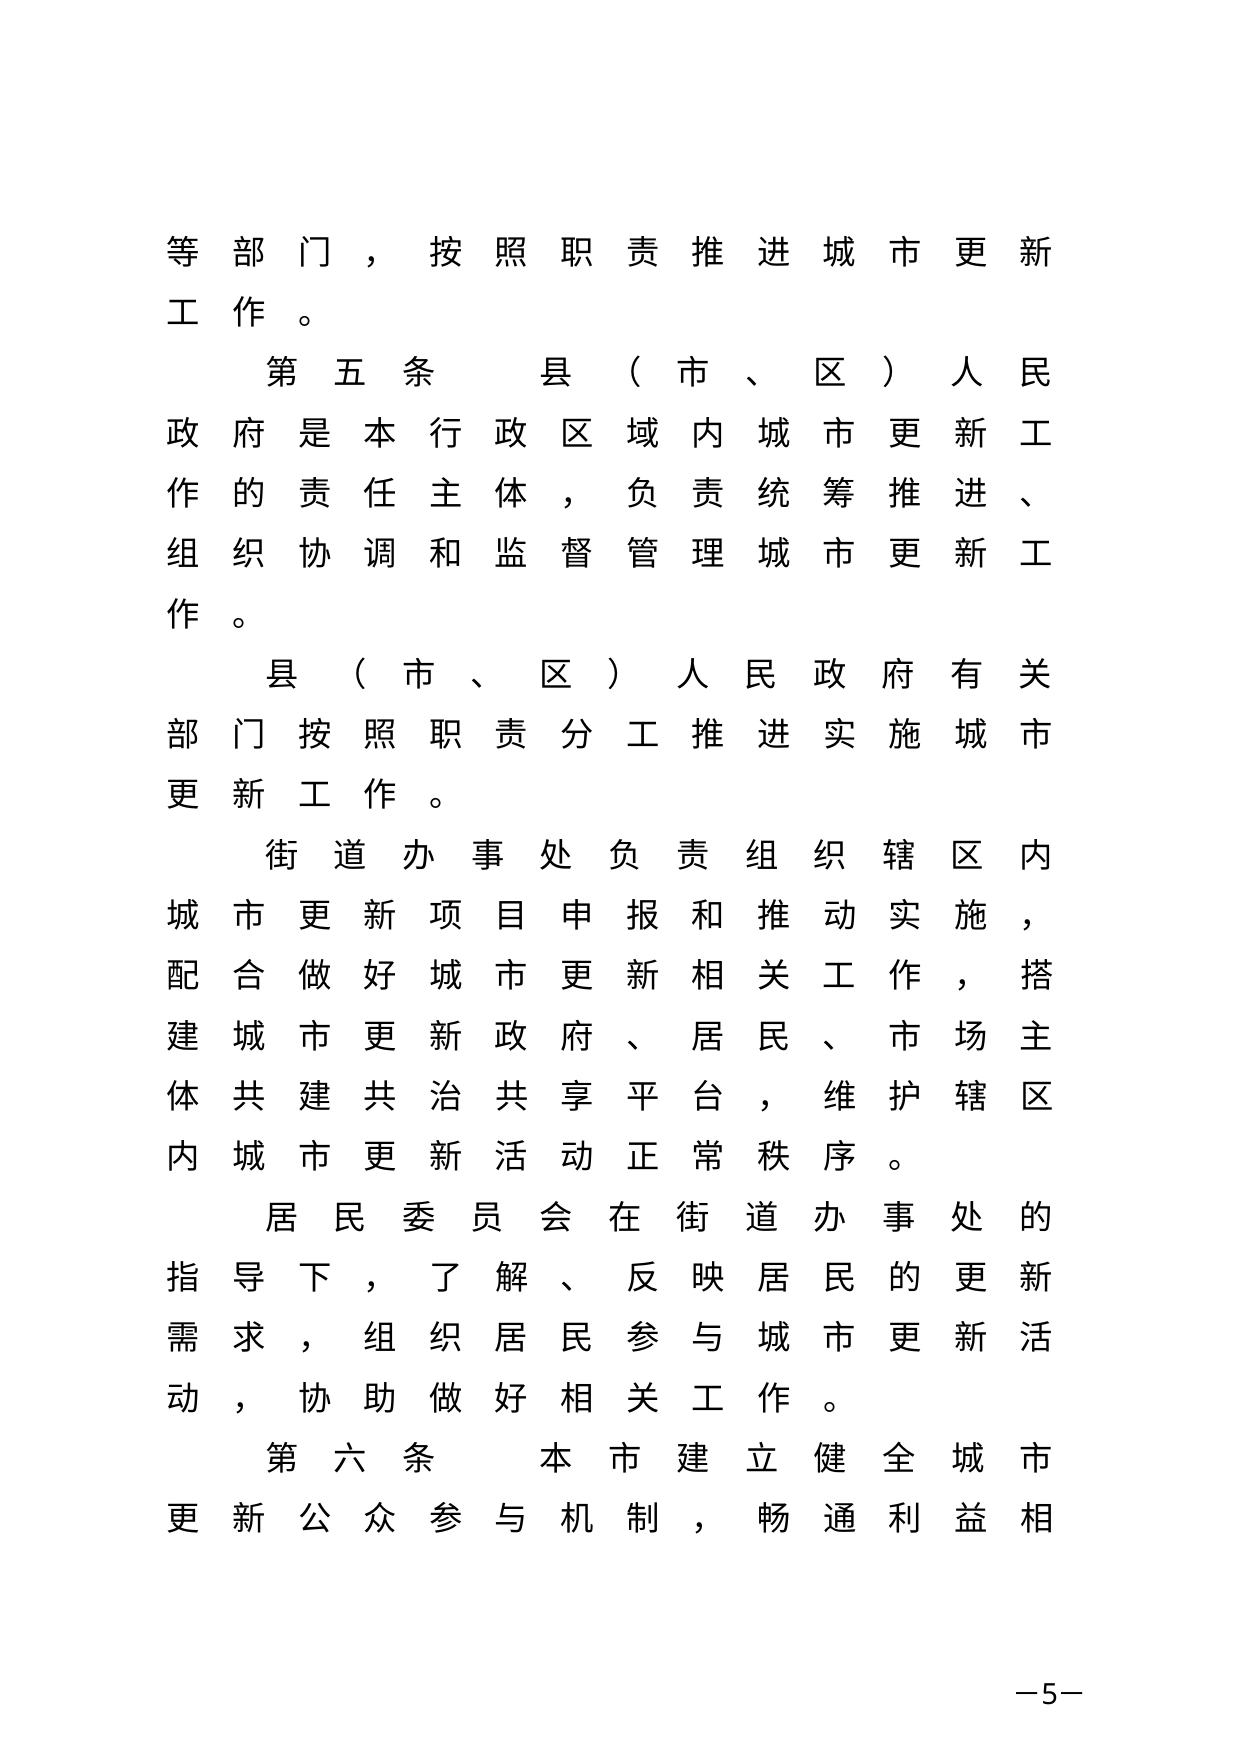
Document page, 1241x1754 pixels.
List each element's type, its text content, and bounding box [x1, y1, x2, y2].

text 街道办事处负责组织辖区内城市更新项目申报和推动实施，配合做好城市更新相关工作，搭建城市更新政府、居民、市场主体共建共治共享平台，维护辖区内城市更新活动正常秩序。 [167, 822, 1085, 1184]
text 居民委员会在街道办事处的指导下，了解、反映居民的更新需求，组织居民参与城市更新活动，协助做好相关工作。 [167, 1184, 1085, 1426]
text 第五条 县（市、区）人民政府是本行政区域内城市更新工作的责任主体，负责统筹推进、组织协调和监督管理城市更新工作。 [167, 340, 1085, 642]
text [167, 1426, 1085, 1546]
text 县（市、区）人民政府有关部门按照职责分工推进实施城市更新工作。 [167, 642, 1085, 822]
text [167, 219, 1085, 340]
